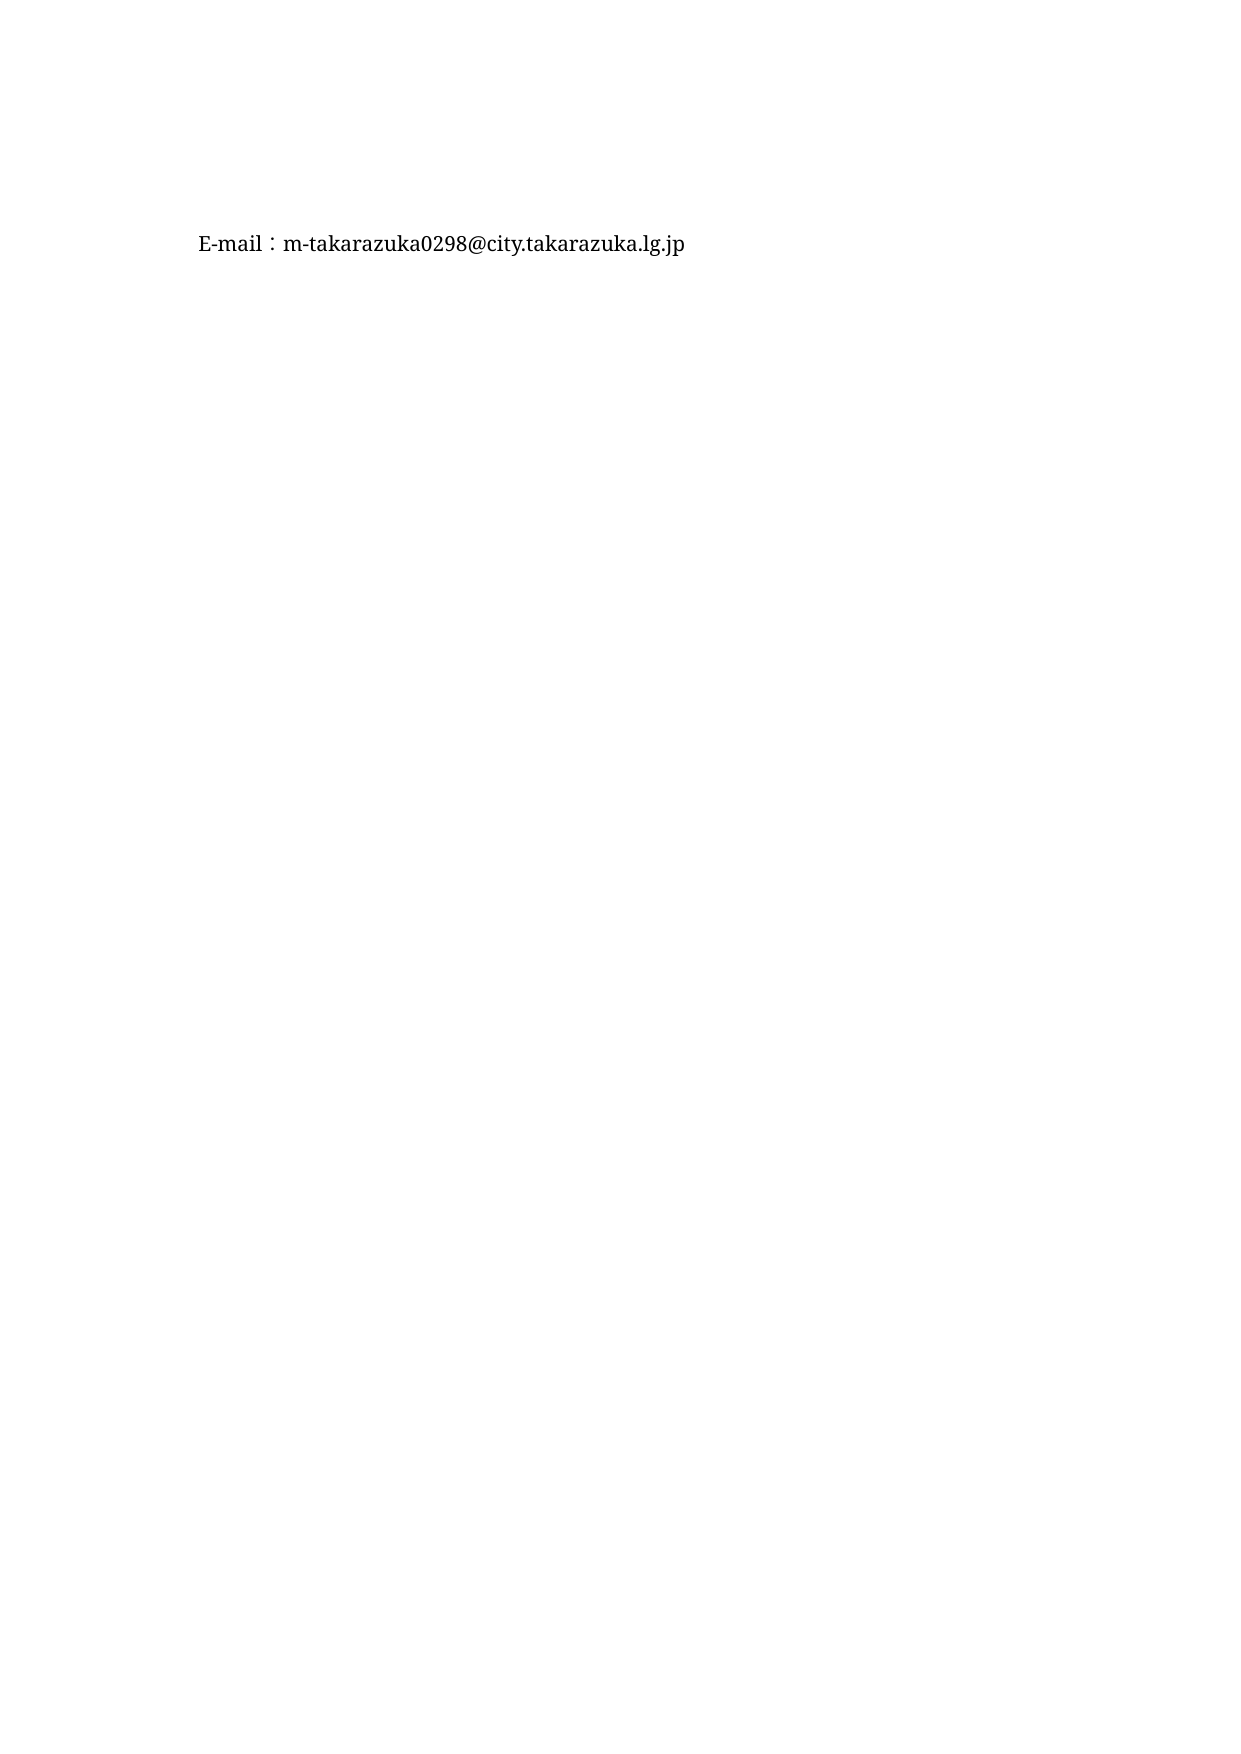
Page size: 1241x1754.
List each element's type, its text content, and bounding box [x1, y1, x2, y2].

text E-mail：m-takarazuka0298@city.takarazuka.lg.jp [177, 224, 1093, 262]
